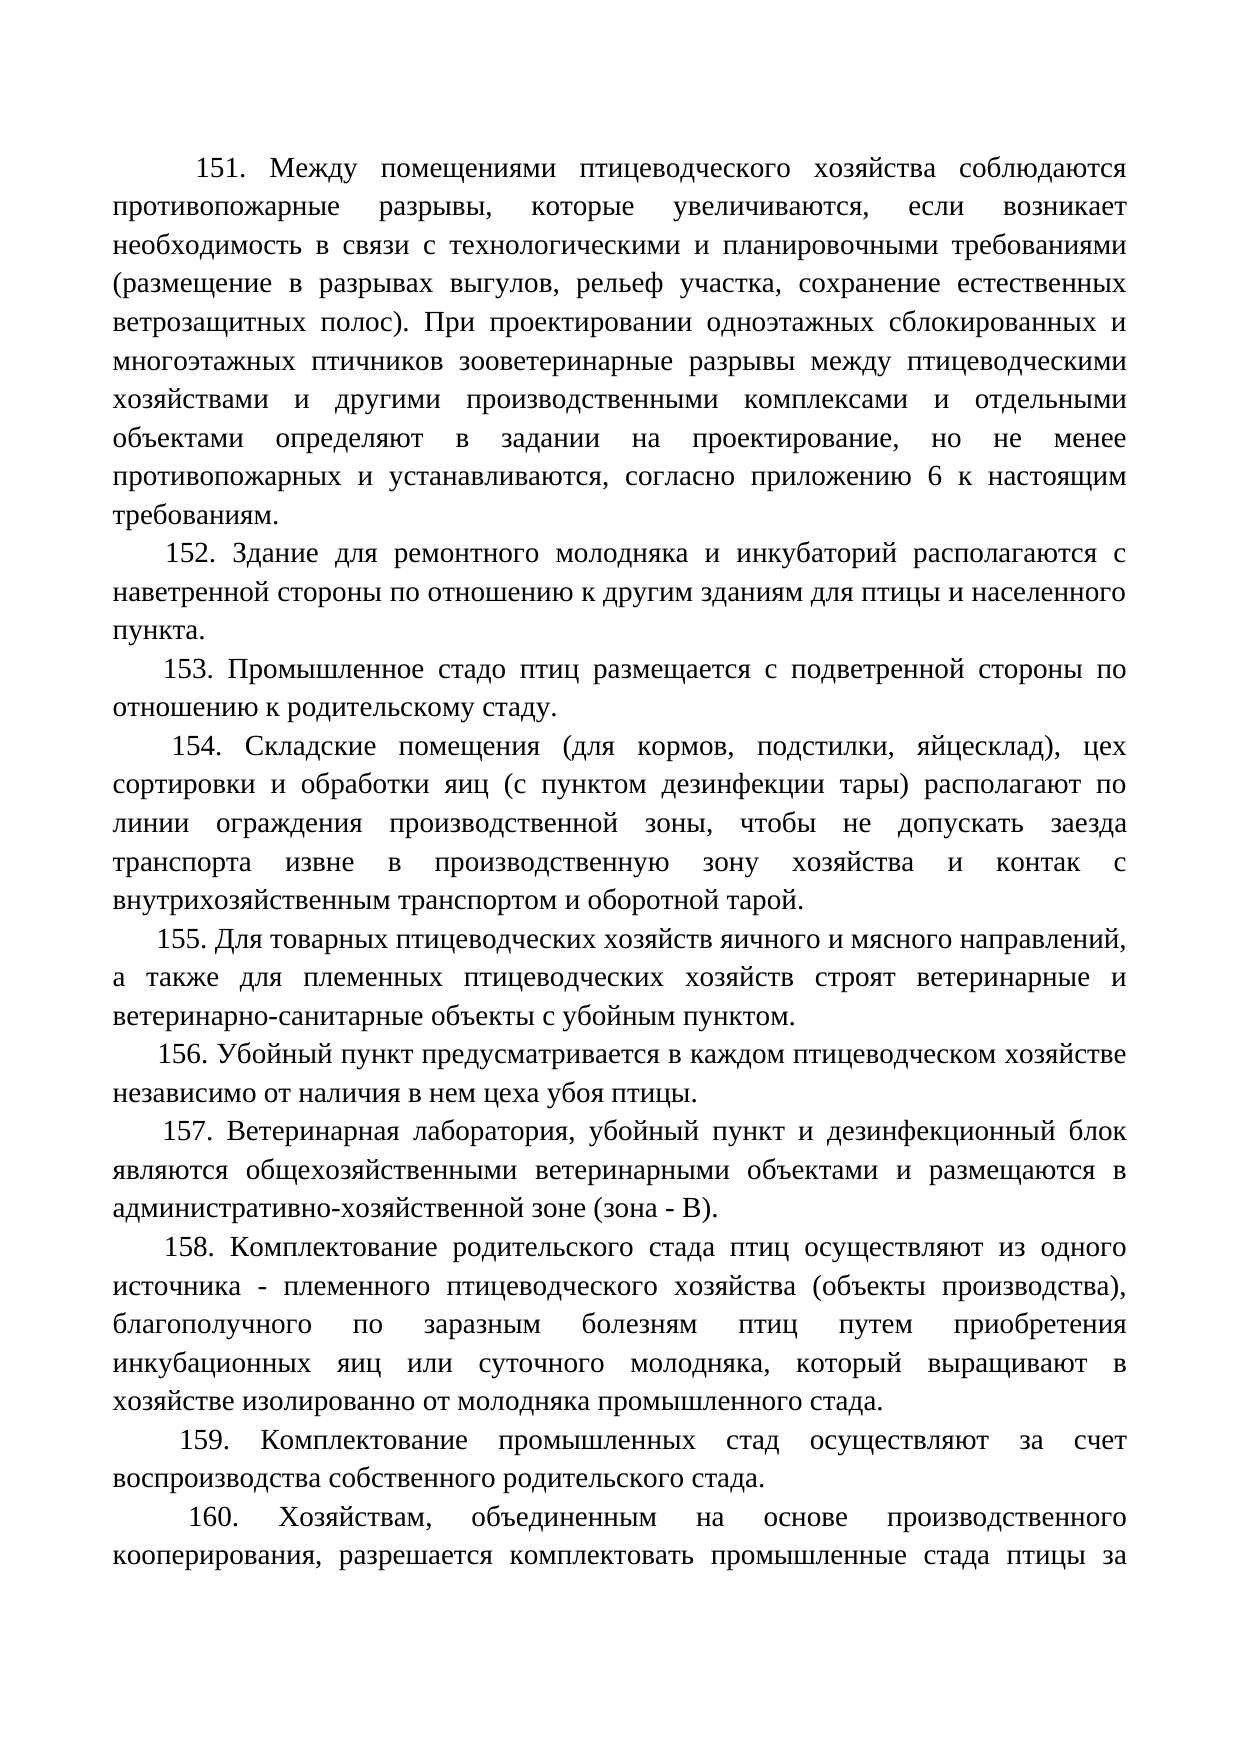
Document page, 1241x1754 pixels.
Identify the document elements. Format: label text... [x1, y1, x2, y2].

text 153. Промышленное стадо птиц размещается с подветренной стороны по отношению к родительскому стаду. [112, 651, 1128, 723]
text 152. Здание для ремонтного молодняка и инкубаторий располагаются с наветренной стороны по отношению к другим зданиям для птицы и населенного пункта. [112, 535, 1128, 646]
text 151. Между помещениями птицеводческого хозяйства соблюдаются противопожарные разрывы, которые увеличиваются, если возникает необходимость в связи с технологическими и планировочными требованиями (размещение в разрывах выгулов, рельеф участка, сохранение естественных ветрозащитных полос). При проектировании одноэтажных сблокированных и многоэтажных птичников зооветеринарные разрывы между птицеводческими хозяйствами и другими производственными комплексами и отдельными объектами определяют в задании на проектирование, но не менее противопожарных и устанавливаются, согласно приложению 6 к настоящим требованиям. [112, 150, 1128, 530]
text 158. Комплектование родительского стада птиц осуществляют из одного источника - племенного птицеводческого хозяйства (объекты производства), благополучного по заразным болезням птиц путем приобретения инкубационных яиц или суточного молодняка, который выращивают в хозяйстве изолированно от молодняка промышленного стада. [112, 1229, 1128, 1417]
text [112, 1499, 1128, 1571]
text 157. Ветеринарная лаборатория, убойный пункт и дезинфекционный блок являются общехозяйственными ветеринарными объектами и размещаются в административно-хозяйственной зоне (зона - В). [112, 1113, 1128, 1224]
text 155. Для товарных птицеводческих хозяйств яичного и мясного направлений, а также для племенных птицеводческих хозяйств строят ветеринарные и ветеринарно-санитарные объекты с убойным пунктом. [112, 921, 1128, 1031]
text 154. Складские помещения (для кормов, подстилки, яйцесклад), цех сортировки и обработки яиц (с пунктом дезинфекции тары) располагают по линии ограждения производственной зоны, чтобы не допускать заезда транспорта извне в производственную зону хозяйства и контак с внутрихозяйственным транспортом и оборотной тарой. [112, 728, 1128, 916]
text 156. Убойный пункт предусматривается в каждом птицеводческом хозяйстве независимо от наличия в нем цеха убоя птицы. [112, 1036, 1128, 1108]
text 159. Комплектование промышленных стад осуществляют за счет воспроизводства собственного родительского стада. [112, 1422, 1128, 1494]
